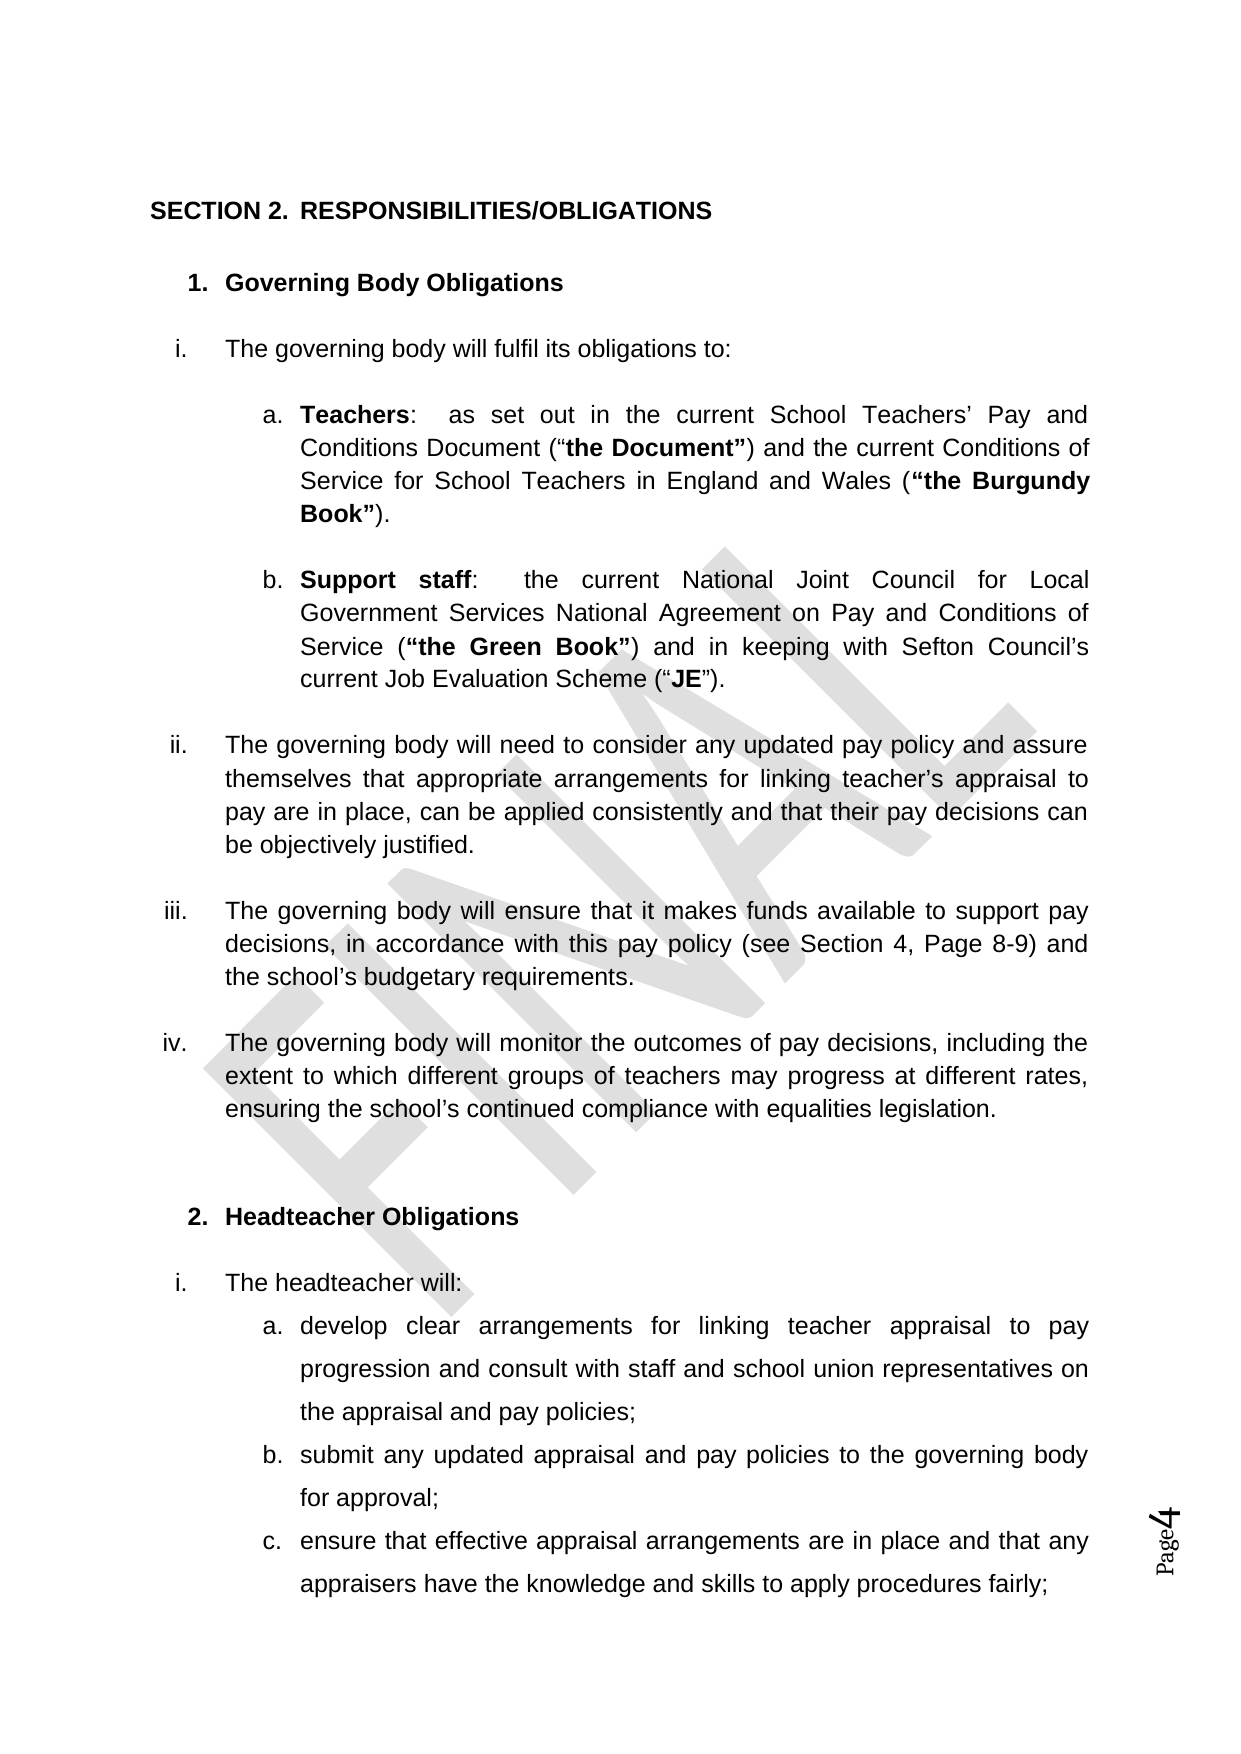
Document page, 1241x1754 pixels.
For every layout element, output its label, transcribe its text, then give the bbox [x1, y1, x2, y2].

list submit any updated appraisal and pay policies to the governing body for approval; [262, 1440, 1090, 1512]
list Support staff: the current National Joint Council for Local Government Services National Agreement on Pay and Conditions of Service (“the Green Book”) and in keeping with Sefton Council’s current Job Evaluation Scheme (“JE”). [262, 565, 1090, 693]
list The governing body will need to consider any updated pay policy and assure themselves that appropriate arrangements for linking teacher’s appraisal to pay are in place, can be applied consistently and that their pay decisions can be objectively justified. [187, 731, 1090, 858]
list The headteacher will: [187, 1267, 1090, 1296]
list The governing body will ensure that it makes funds available to support pay decisions, in accordance with this pay policy (see Section 4, Page 8-9) and the school’s budgetary requirements. [187, 896, 1090, 990]
list Headteacher Obligations [187, 1201, 1090, 1230]
text SECTION 2. RESPONSIBILITIES/OBLIGATIONS [150, 196, 1090, 225]
list The governing body will monitor the outcomes of pay decisions, including the extent to which different groups of teachers may progress at different rates, ensuring the school’s continued compliance with equalities legislation. [187, 1028, 1090, 1122]
list develop clear arrangements for linking teacher appraisal to pay progression and consult with staff and school union representatives on the appraisal and pay policies; [262, 1311, 1090, 1426]
list Governing Body Obligations [187, 268, 1090, 297]
list The governing body will fulfil its obligations to: [187, 334, 1090, 363]
list ensure that effective appraisal arrangements are in place and that any appraisers have the knowledge and skills to apply procedures fairly; [262, 1526, 1090, 1598]
list Teachers: as set out in the current School Teachers’ Pay and Conditions Document (“the Document”) and the current Conditions of Service for School Teachers in England and Wales (“the Burgundy Book”). [262, 400, 1090, 528]
